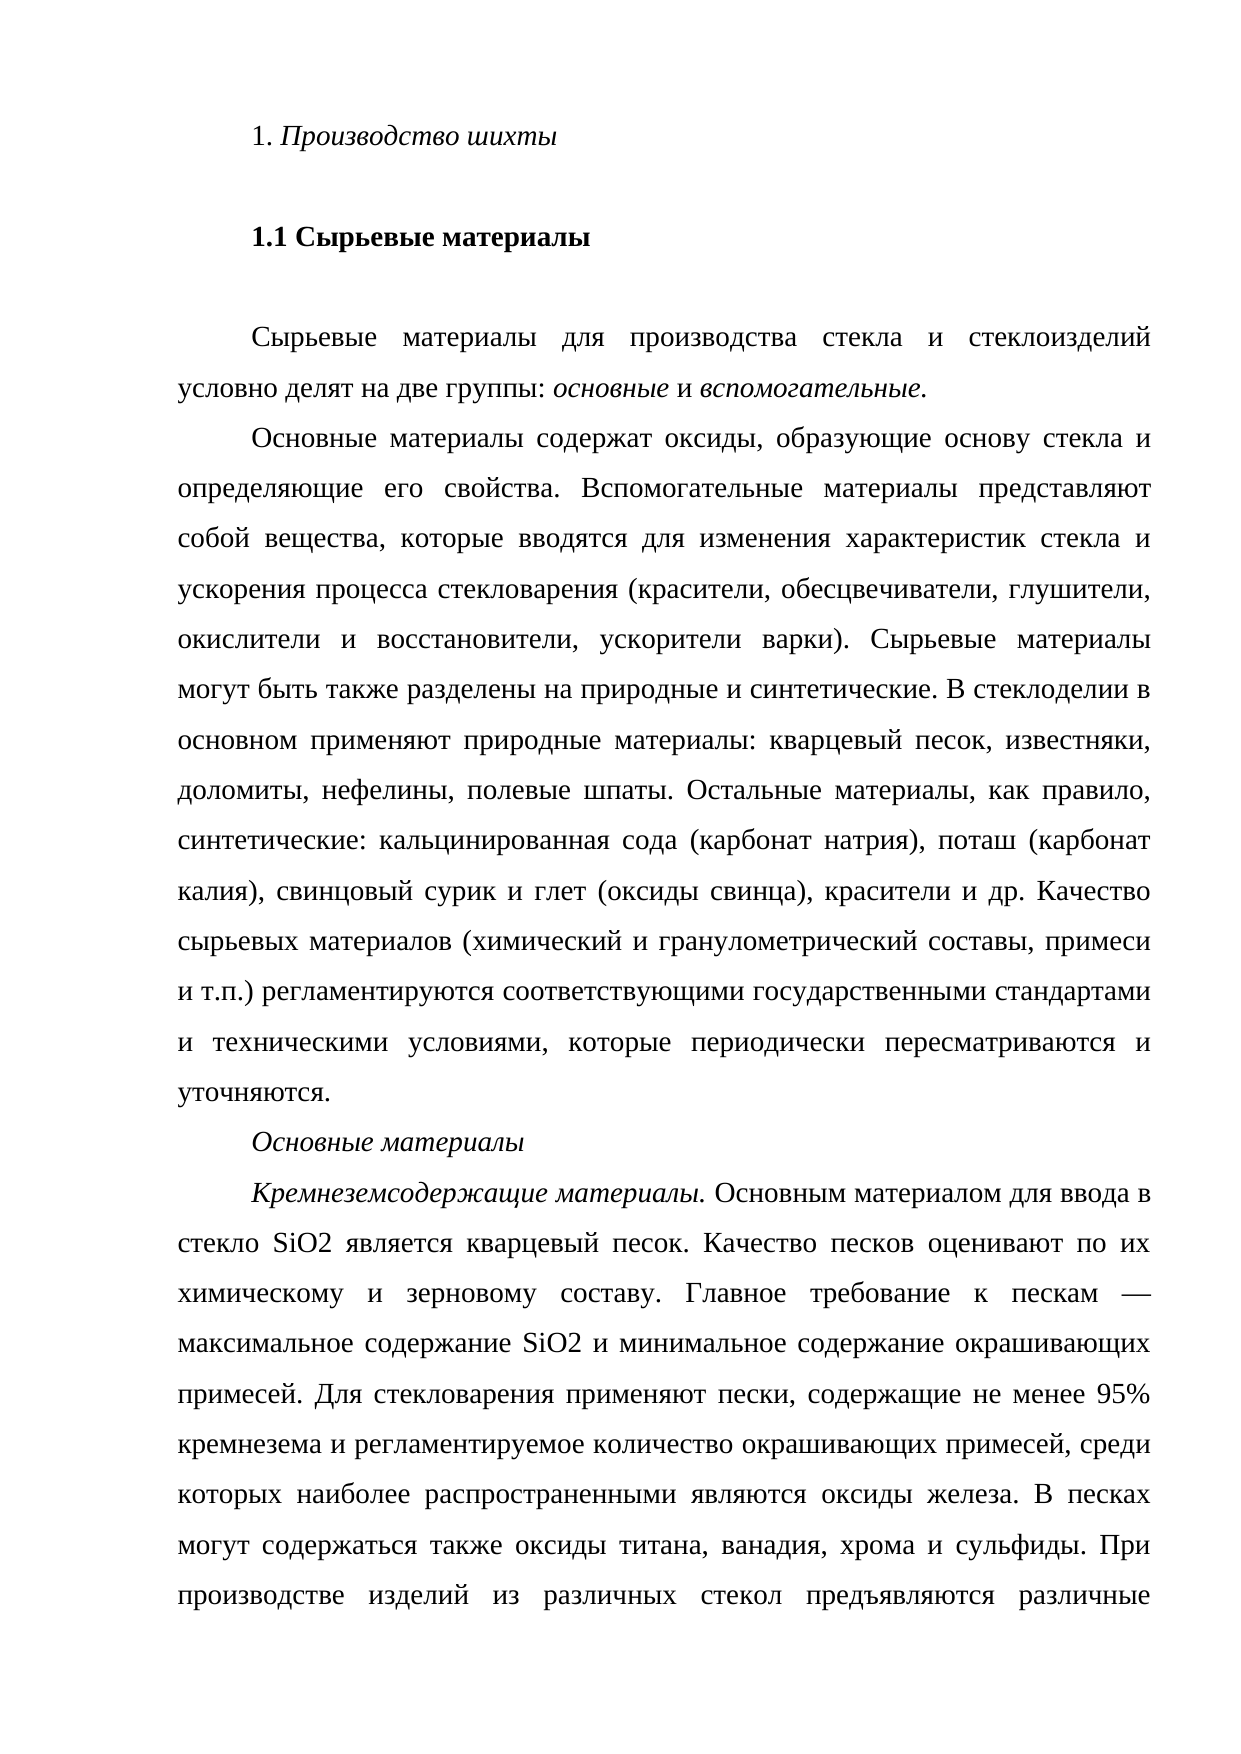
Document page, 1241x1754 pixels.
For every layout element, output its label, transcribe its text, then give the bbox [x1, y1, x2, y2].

text Сырьевые материалы для производства стекла и стеклоизделий условно делят на две группы: основные и вспомогательные. [177, 319, 1152, 403]
text 1.1 Сырьевые материалы [177, 219, 1152, 252]
text Основные материалы содержат оксиды, образующие основу стекла и определяющие его свойства. Вспомогательные материалы представляют собой вещества, которые вводятся для изменения характеристик стекла и ускорения процесса стекловарения (красители, обесцвечиватели, глушители, окислители и восстановители, ускорители варки). Сырьевые материалы могут быть также разделены на природные и синтетические. В стеклоделии в основном применяют природные материалы: кварцевый песок, известняки, доломиты, нефелины, полевые шпаты. Остальные материалы, как правило, синтетические: кальцинированная сода (карбонат натрия), поташ (карбонат калия), свинцовый сурик и глет (оксиды свинца), красители и др. Качество сырьевых материалов (химический и гранулометрический составы, примеси и т.п.) регламентируются соответствующими государственными стандартами и техническими условиями, которые периодически пересматриваются и уточняются. [177, 420, 1152, 1108]
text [177, 1175, 1152, 1611]
text 1. Производство шихты [177, 118, 1152, 152]
text Основные материалы [177, 1124, 1152, 1158]
